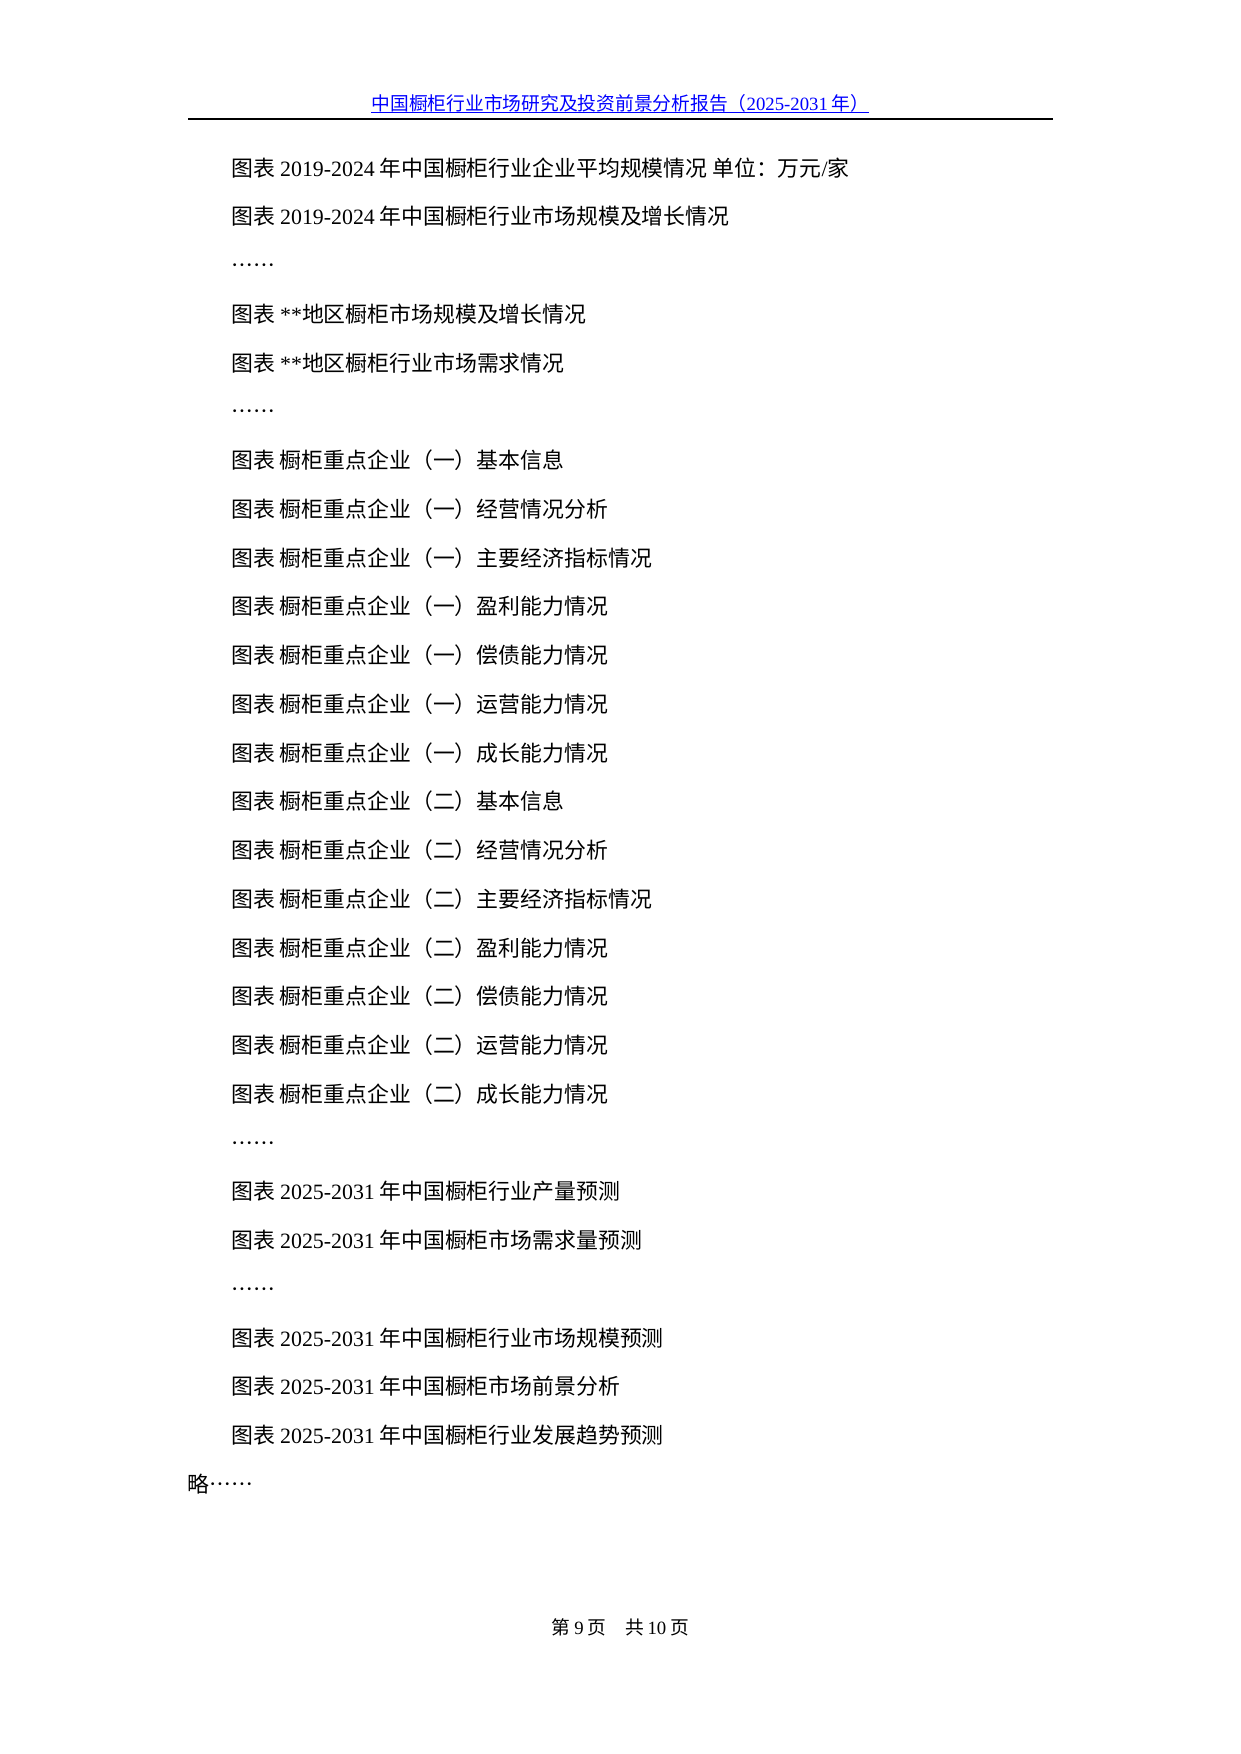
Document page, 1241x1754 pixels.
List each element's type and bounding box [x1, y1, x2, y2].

text [187, 150, 1053, 1499]
